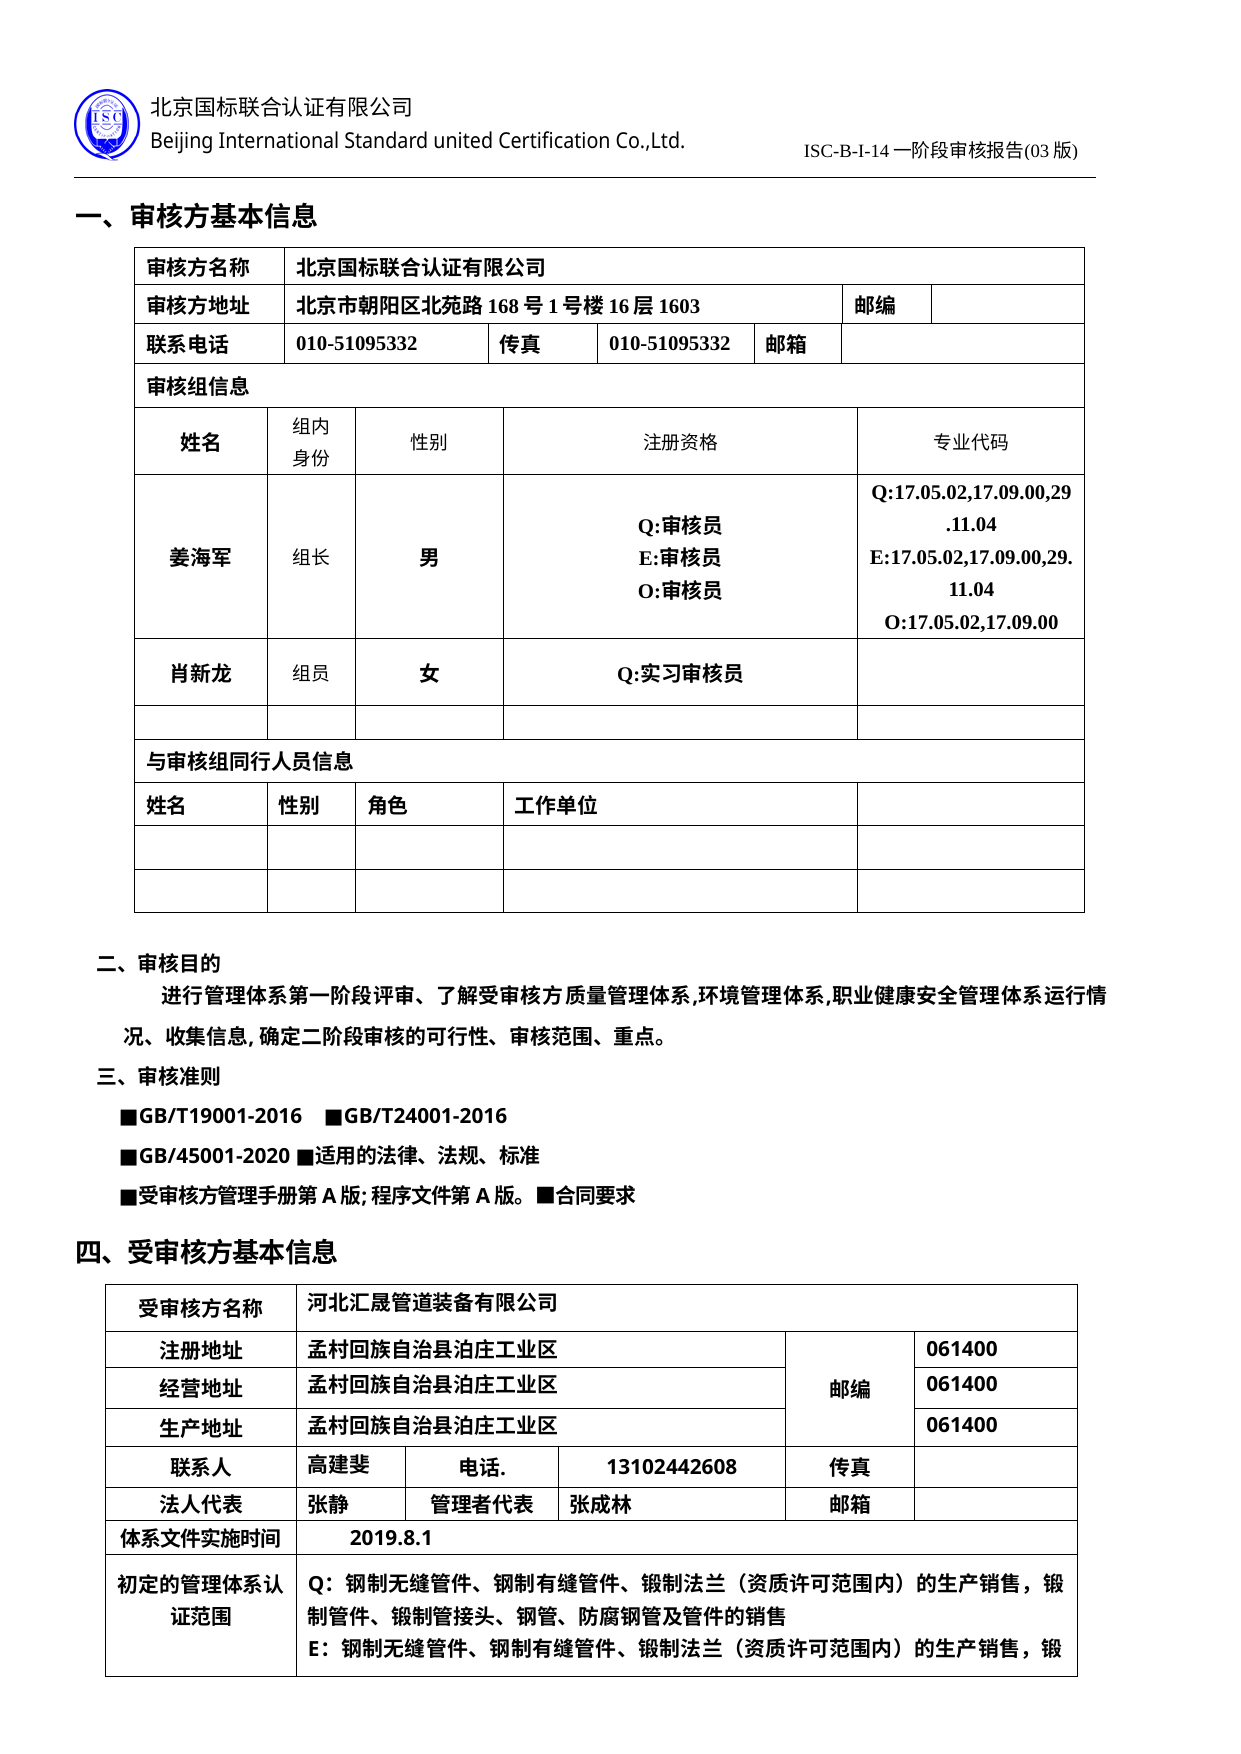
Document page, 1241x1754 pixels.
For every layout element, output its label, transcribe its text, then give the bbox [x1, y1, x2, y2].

table_cell 061400 [915, 1368, 1077, 1407]
table_cell 010-51095332 [285, 324, 488, 363]
table_cell 经营地址 [106, 1368, 296, 1407]
text 二、审核目的 [75, 946, 1107, 978]
table_cell [915, 1447, 1077, 1487]
table_cell 联系电话 [135, 324, 284, 363]
table_cell [932, 285, 1084, 323]
table_cell [268, 826, 355, 869]
table_cell 审核方地址 [135, 285, 284, 323]
table_cell 姜海军 [135, 475, 267, 638]
table_cell 肖新龙 [135, 639, 267, 705]
table_cell [858, 870, 1084, 912]
table_cell 电话. [406, 1447, 558, 1487]
table_cell 工作单位 [504, 783, 857, 825]
table_cell 孟村回族自治县泊庄工业区 [297, 1368, 785, 1407]
table_cell 男 [356, 475, 503, 638]
table_cell Q:17.05.02,17.09.00,29.11.04 E:17.05.02,17.09.00,29.11.04 O:17.05.02,17.09.00 [858, 475, 1084, 638]
table_header 受审核方名称 [106, 1285, 296, 1331]
table_cell 邮箱 [755, 324, 841, 363]
table_cell 女 [356, 639, 503, 705]
table_cell 邮箱 [786, 1488, 914, 1520]
text 三、审核准则 [75, 1059, 1107, 1091]
table_cell 北京市朝阳区北苑路168号1号楼16层1603 [285, 285, 842, 323]
table_cell 与审核组同行人员信息 [135, 740, 1084, 782]
table_cell 孟村回族自治县泊庄工业区 [297, 1332, 785, 1367]
table_cell 联系人 [106, 1447, 296, 1487]
table_cell 法人代表 [106, 1488, 296, 1520]
table_header 河北汇晟管道装备有限公司 [297, 1285, 1077, 1331]
table_cell 生产地址 [106, 1409, 296, 1446]
table_cell [135, 706, 267, 739]
table_cell 邮编 [843, 285, 931, 323]
table_cell 2019.8.1 [297, 1521, 1077, 1554]
text 四、受审核方基本信息 [75, 1218, 1107, 1283]
table_cell 审核组信息 [135, 364, 1084, 407]
table_cell [858, 826, 1084, 869]
text ■GB/45001-2020 ■适用的法律、法规、标准 [119, 1138, 1107, 1171]
table_cell [842, 324, 1084, 363]
table_cell 体系文件实施时间 [106, 1521, 296, 1554]
table_header 审核方名称 [135, 248, 284, 284]
text ■GB/T19001-2016 ■GB/T24001-2016 [119, 1099, 1107, 1131]
text ■受审核方管理手册第A版; 程序文件第A版。■合同要求 [119, 1178, 1107, 1211]
text 一、审核方基本信息 [75, 182, 1107, 247]
table_cell Q:实习审核员 [504, 639, 857, 705]
table_cell [858, 783, 1084, 825]
table_cell [504, 870, 857, 912]
table_cell [504, 826, 857, 869]
table_cell [135, 826, 267, 869]
table_cell [504, 706, 857, 739]
table_cell [268, 870, 355, 912]
table_cell 邮编 [786, 1332, 914, 1446]
table_cell 组员 [268, 639, 355, 705]
table_cell [268, 706, 355, 739]
table_cell 管理者代表 [406, 1488, 558, 1520]
table_cell 专业代码 [858, 408, 1084, 474]
table_cell 角色 [356, 783, 503, 825]
table_cell 13102442608 [559, 1447, 785, 1487]
table_cell 061400 [915, 1409, 1077, 1446]
table_cell 传真 [786, 1447, 914, 1487]
table_cell 高建斐 [297, 1447, 405, 1487]
table_cell 初定的管理体系认证范围 [106, 1555, 296, 1676]
text 进行管理体系第一阶段评审、了解受审核方质量管理体系,环境管理体系,职业健康安全管理体系运行情况、收集信息, 确定二阶段审核的可行性、审核范围、重点。 [123, 978, 1107, 1051]
table_cell 注册地址 [106, 1332, 296, 1367]
table_cell [858, 639, 1084, 705]
table_cell 注册资格 [504, 408, 857, 474]
table_cell [356, 706, 503, 739]
table_cell 性别 [356, 408, 503, 474]
table_cell 传真 [489, 324, 597, 363]
table_cell 张静 [297, 1488, 405, 1520]
table_cell [356, 826, 503, 869]
picture [74, 89, 143, 161]
table_cell 性别 [268, 783, 355, 825]
table_cell 组长 [268, 475, 355, 638]
table_cell 010-51095332 [598, 324, 754, 363]
table_cell 张成林 [559, 1488, 785, 1520]
table_cell [356, 870, 503, 912]
table_cell 组内 身份 [268, 408, 355, 474]
table_cell [858, 706, 1084, 739]
table_cell Q:审核员 E:审核员 O:审核员 [504, 475, 857, 638]
table_cell [915, 1488, 1077, 1520]
table_cell 姓名 [135, 408, 267, 474]
table_cell [135, 870, 267, 912]
table_header 北京国标联合认证有限公司 [285, 248, 1084, 284]
table_cell 姓名 [135, 783, 267, 825]
table_cell 孟村回族自治县泊庄工业区 [297, 1409, 785, 1446]
table_cell 061400 [915, 1332, 1077, 1367]
